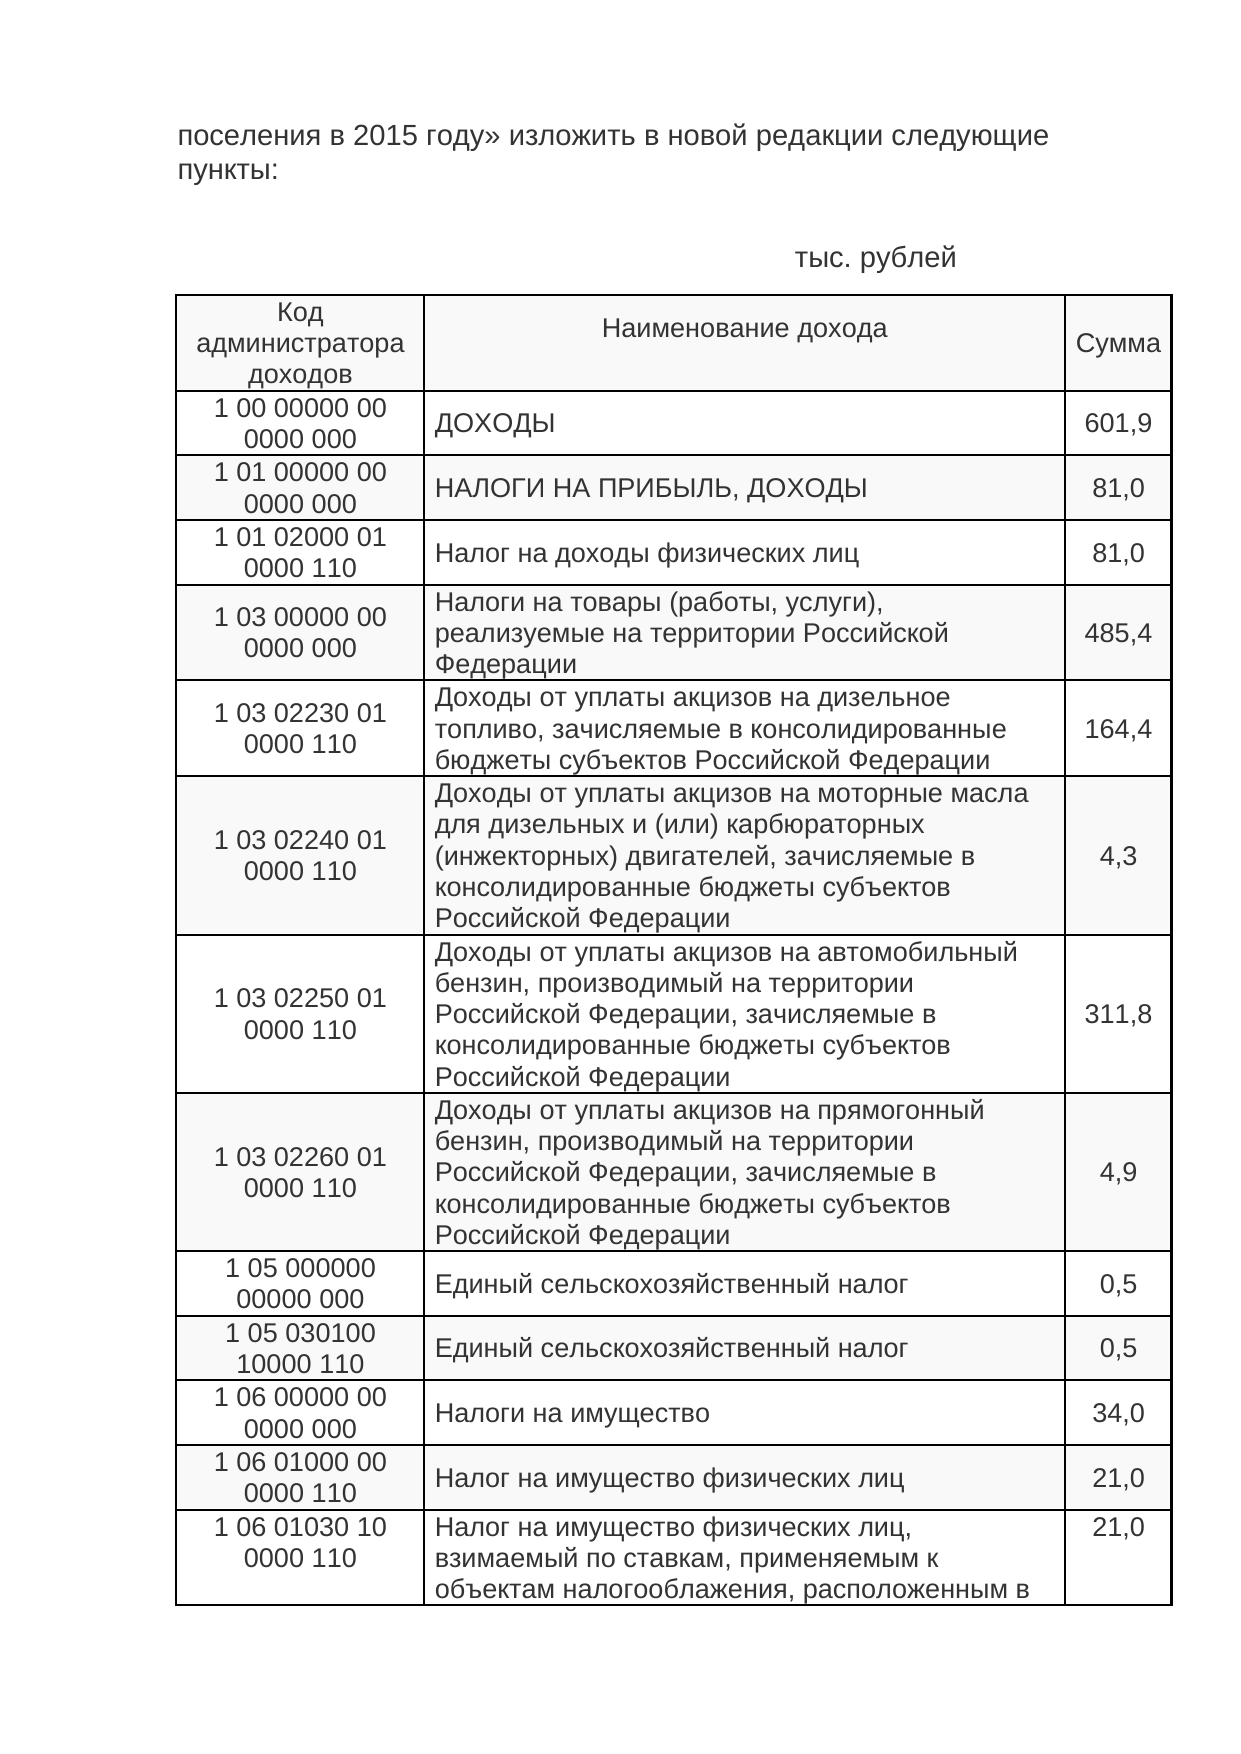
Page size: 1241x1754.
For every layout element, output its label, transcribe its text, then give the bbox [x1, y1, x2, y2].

table_cell Доходы от уплаты акцизов на автомобильный бензин, производимый на территории Российской Федерации, зачисляемые в консолидированные бюджеты субъектов Российской Федерации [425, 936, 1064, 1092]
table_header Наименование дохода [425, 296, 1064, 390]
table_cell 1 00 00000 00 0000 000 [177, 392, 423, 454]
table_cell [425, 1511, 1064, 1604]
table_cell Налоги на имущество [425, 1381, 1064, 1444]
table_cell 1 01 00000 00 0000 000 [177, 456, 423, 519]
table_cell Налог на доходы физических лиц [425, 521, 1064, 583]
table_cell Налог на имущество физических лиц [425, 1446, 1064, 1508]
table_cell Единый сельскохозяйственный налог [425, 1317, 1064, 1379]
table_cell Доходы от уплаты акцизов на прямогонный бензин, производимый на территории Российской Федерации, зачисляемые в консолидированные бюджеты субъектов Российской Федерации [425, 1094, 1064, 1250]
table_cell 601,9 [1066, 392, 1170, 454]
table_cell Налоги на товары (работы, услуги), реализуемые на территории Российской Федерации [425, 586, 1064, 679]
table_cell 1 06 01000 00 0000 110 [177, 1446, 423, 1508]
table_cell НАЛОГИ НА ПРИБЫЛЬ, ДОХОДЫ [425, 456, 1064, 519]
table_cell Доходы от уплаты акцизов на дизельное топливо, зачисляемые в консолидированные бюджеты субъектов Российской Федерации [425, 681, 1064, 775]
table_header Сумма [1066, 296, 1170, 390]
table_cell 34,0 [1066, 1381, 1170, 1444]
table_cell 1 03 02230 01 0000 110 [177, 681, 423, 775]
table_cell 1 03 02250 01 0000 110 [177, 936, 423, 1092]
table_cell 1 05 000000 00000 000 [177, 1252, 423, 1315]
table_cell 4,3 [1066, 777, 1170, 933]
table_header Код администратора доходов [177, 296, 423, 390]
table_cell 0,5 [1066, 1252, 1170, 1315]
table_cell 1 03 02260 01 0000 110 [177, 1094, 423, 1250]
table_cell 4,9 [1066, 1094, 1170, 1250]
table_cell 311,8 [1066, 936, 1170, 1092]
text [177, 118, 1152, 185]
table_cell 1 03 02240 01 0000 110 [177, 777, 423, 933]
table_cell 485,4 [1066, 586, 1170, 679]
table_cell Доходы от уплаты акцизов на моторные масла для дизельных и (или) карбюраторных (инжекторных) двигателей, зачисляемые в консолидированные бюджеты субъектов Российской Федерации [425, 777, 1064, 933]
table_cell 164,4 [1066, 681, 1170, 775]
table_cell 81,0 [1066, 456, 1170, 519]
table_cell 1 06 00000 00 0000 000 [177, 1381, 423, 1444]
table_cell Единый сельскохозяйственный налог [425, 1252, 1064, 1315]
table_cell ДОХОДЫ [425, 392, 1064, 454]
table_cell 1 05 030100 10000 110 [177, 1317, 423, 1379]
table_cell 1 03 00000 00 0000 000 [177, 586, 423, 679]
table_cell 21,0 [1066, 1446, 1170, 1508]
table_cell 0,5 [1066, 1317, 1170, 1379]
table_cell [177, 1511, 423, 1604]
table_cell 21,0 [1066, 1511, 1170, 1604]
table_cell 81,0 [1066, 521, 1170, 583]
table_cell 1 01 02000 01 0000 110 [177, 521, 423, 583]
text тыс. рублей [177, 206, 1152, 273]
